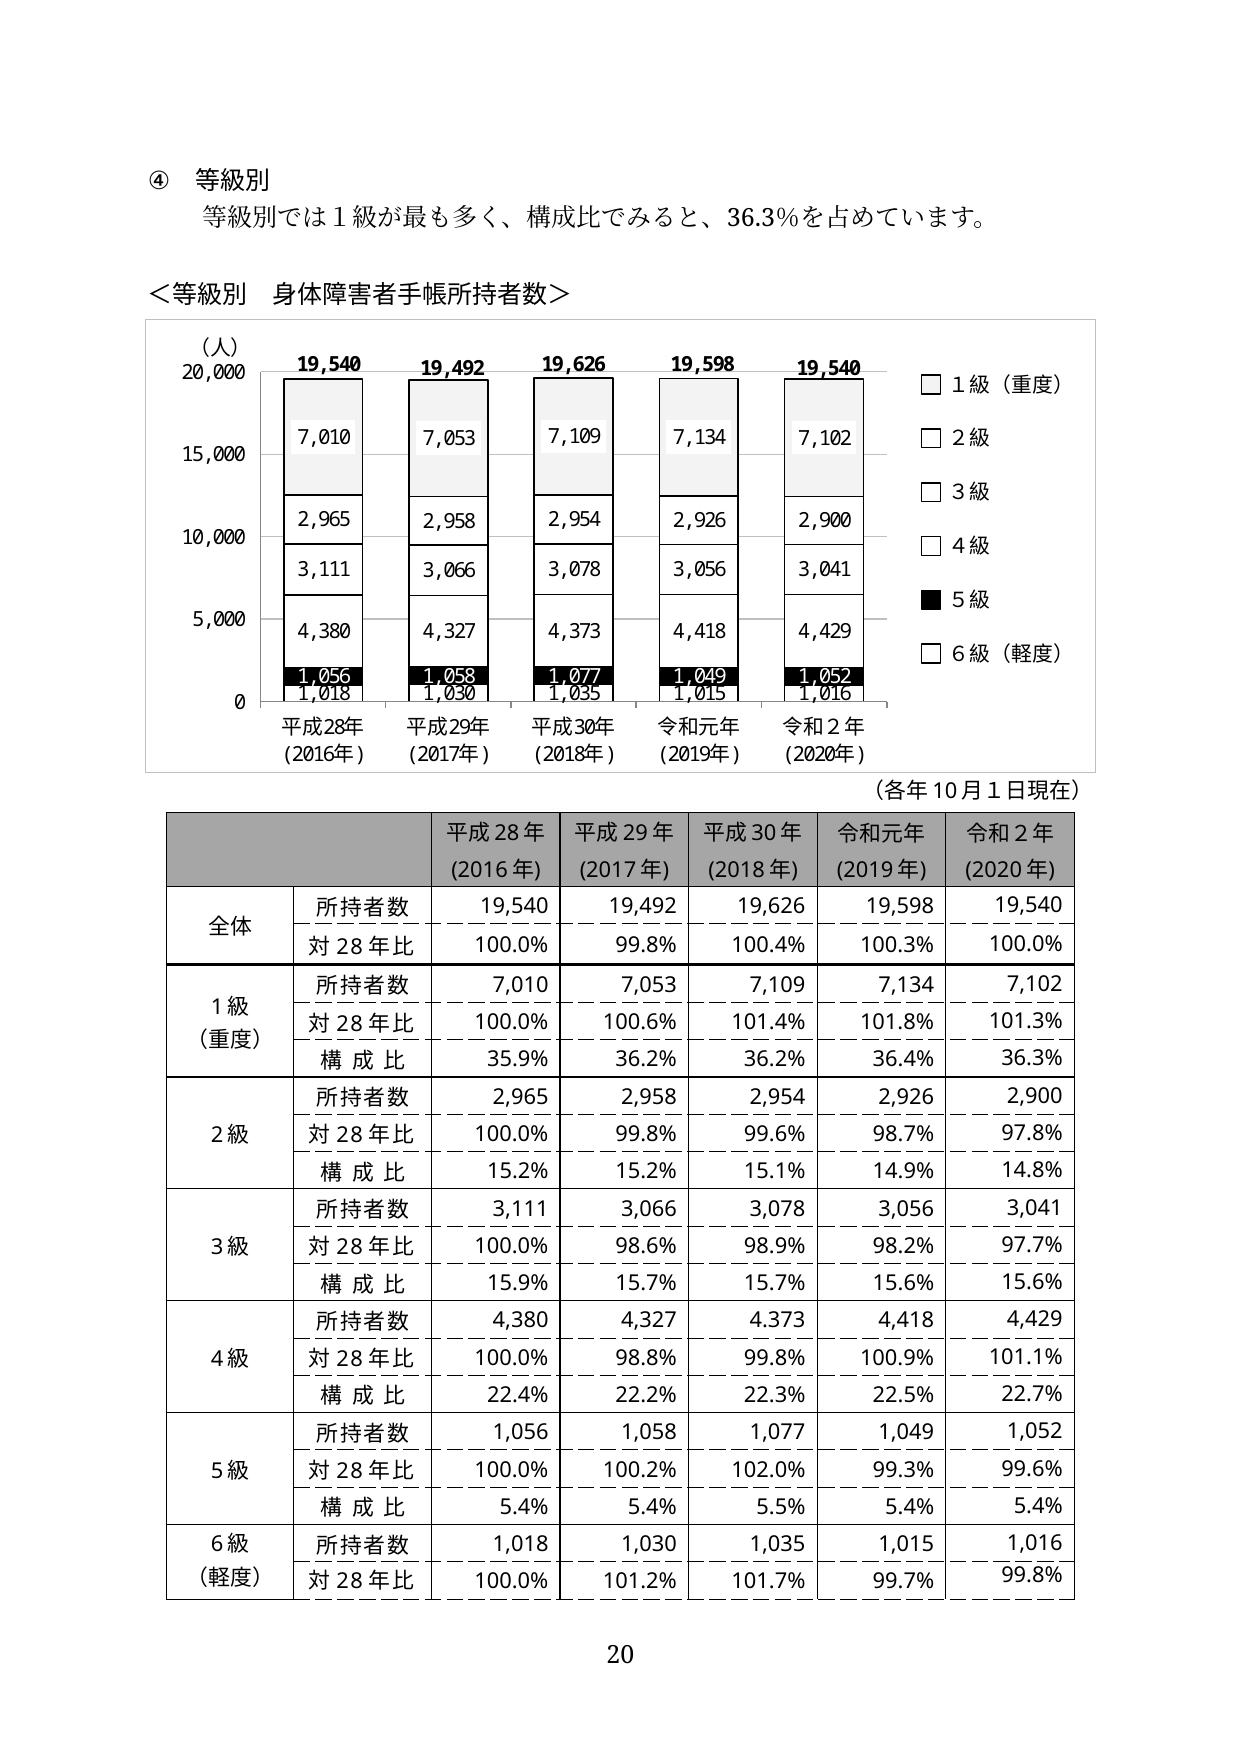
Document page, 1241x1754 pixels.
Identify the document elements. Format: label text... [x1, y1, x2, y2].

text ＜等級別 身体障害者手帳所持者数＞ [148, 275, 1092, 311]
table_cell 15.7% [689, 1263, 817, 1300]
table_cell 100.0% [432, 1338, 559, 1375]
table_cell 3,111 [432, 1189, 559, 1226]
table_cell 100.4% [689, 923, 817, 962]
table_cell 1,052 [946, 1413, 1074, 1449]
table_cell 36.2% [561, 1039, 688, 1076]
table_cell 5.4% [432, 1487, 559, 1524]
table_cell 99.8% [561, 923, 688, 962]
table_cell 1,035 [689, 1525, 817, 1561]
table_cell 2,965 [432, 1078, 559, 1114]
table_cell 97.7% [946, 1226, 1074, 1263]
table_cell 101.4% [689, 1002, 817, 1039]
table_cell 構成比 [294, 1487, 431, 1524]
table_cell 99.3% [818, 1449, 945, 1487]
table_cell 15.7% [561, 1263, 688, 1300]
table_cell 14.8% [946, 1151, 1074, 1188]
table_cell 101.8% [818, 1002, 945, 1039]
table_cell 対28年比 [294, 1002, 431, 1039]
table_cell 所持者数 [294, 1078, 431, 1114]
table_cell 1,077 [689, 1413, 817, 1449]
table_cell 4級 [167, 1301, 293, 1412]
table_cell 22.2% [561, 1375, 688, 1412]
table_cell 1,018 [432, 1525, 559, 1561]
table_cell 98.7% [818, 1114, 945, 1151]
table_cell 4,429 [946, 1301, 1074, 1337]
table_cell 22.4% [432, 1375, 559, 1412]
table_header [167, 813, 431, 886]
table_cell 22.5% [818, 1375, 945, 1412]
table_cell 2級 [167, 1078, 293, 1188]
table_cell 100.3% [818, 923, 945, 962]
table_cell 99.8% [946, 1561, 1074, 1598]
table_cell 全体 [167, 887, 293, 962]
table_cell 35.9% [432, 1039, 559, 1076]
text （各年10月１日現在） [148, 773, 1092, 807]
table_cell 構成比 [294, 1039, 431, 1076]
table_cell 7,109 [689, 966, 817, 1002]
text ④ 等級別 [148, 161, 1092, 197]
table_cell 1,049 [818, 1413, 945, 1449]
table_cell 15.2% [432, 1151, 559, 1188]
table_cell 15.1% [689, 1151, 817, 1188]
table_cell 2,958 [561, 1078, 688, 1114]
table_cell 100.9% [818, 1338, 945, 1375]
table_cell 対28年比 [294, 923, 431, 962]
table_cell 4,418 [818, 1301, 945, 1337]
table_header 平成30年 (2018年) [689, 813, 817, 886]
table_cell 14.9% [818, 1151, 945, 1188]
table_cell 100.2% [561, 1449, 688, 1487]
table_header 平成28年 (2016年) [432, 813, 559, 886]
table_cell 対28年比 [294, 1226, 431, 1263]
table_cell 対28年比 [294, 1338, 431, 1375]
table_cell 36.2% [689, 1039, 817, 1076]
table_cell 所持者数 [294, 1525, 431, 1561]
table_cell 5.4% [561, 1487, 688, 1524]
table_cell 2,954 [689, 1078, 817, 1114]
table_cell 19,626 [689, 887, 817, 923]
table_cell 4,380 [432, 1301, 559, 1337]
table_cell 4,327 [561, 1301, 688, 1337]
table_cell 100.0% [432, 923, 559, 962]
table_cell 5.4% [946, 1487, 1074, 1524]
table_cell 100.0% [432, 1226, 559, 1263]
table_cell 101.7% [689, 1561, 817, 1598]
table_cell 99.6% [946, 1449, 1074, 1487]
table_cell 98.2% [818, 1226, 945, 1263]
table_cell 98.8% [561, 1338, 688, 1375]
table_cell 3級 [167, 1189, 293, 1300]
table_cell 97.8% [946, 1114, 1074, 1151]
table_cell 1,030 [561, 1525, 688, 1561]
table_cell 36.4% [818, 1039, 945, 1076]
table_cell 構成比 [294, 1151, 431, 1188]
table_cell 5.5% [689, 1487, 817, 1524]
table_cell 15.6% [818, 1263, 945, 1300]
table_cell 99.7% [818, 1561, 945, 1598]
table_header 令和元年 (2019年) [818, 813, 945, 886]
table_cell 100.0% [432, 1114, 559, 1151]
table_cell 所持者数 [294, 1301, 431, 1337]
table_cell 22.7% [946, 1375, 1074, 1412]
table_cell 99.6% [689, 1114, 817, 1151]
table_cell 100.0% [432, 1449, 559, 1487]
table_cell 7,102 [946, 966, 1074, 1002]
table_cell 2,900 [946, 1078, 1074, 1114]
table_cell 対28年比 [294, 1561, 431, 1598]
table_cell 所持者数 [294, 966, 431, 1002]
table_cell 100.6% [561, 1002, 688, 1039]
table_cell 7,134 [818, 966, 945, 1002]
table_cell 1,056 [432, 1413, 559, 1449]
table_cell 19,540 [432, 887, 559, 923]
table_cell 100.0% [946, 923, 1074, 962]
table_header 平成29年 (2017年) [561, 813, 688, 886]
table_cell 101.3% [946, 1002, 1074, 1039]
table_cell 98.9% [689, 1226, 817, 1263]
table_cell 15.6% [946, 1263, 1074, 1300]
table_cell 構成比 [294, 1263, 431, 1300]
table_cell 対28年比 [294, 1449, 431, 1487]
table_cell 7,053 [561, 966, 688, 1002]
table_cell 6級 （軽度） [167, 1525, 293, 1598]
table_cell 3,078 [689, 1189, 817, 1226]
table_cell 36.3% [946, 1039, 1074, 1076]
table_cell 5.4% [818, 1487, 945, 1524]
table_cell 100.0% [432, 1002, 559, 1039]
table_cell 1,016 [946, 1525, 1074, 1561]
table_cell 7,010 [432, 966, 559, 1002]
table_cell 構成比 [294, 1375, 431, 1412]
table_cell 3,041 [946, 1189, 1074, 1226]
text 等級別では１級が最も多く、構成比でみると、36.3％を占めています。 [177, 197, 1092, 233]
table_cell 3,056 [818, 1189, 945, 1226]
table_cell 102.0% [689, 1449, 817, 1487]
table_cell 15.9% [432, 1263, 559, 1300]
table_cell 100.0% [432, 1561, 559, 1598]
table_cell 1,015 [818, 1525, 945, 1561]
table_cell 19,492 [561, 887, 688, 923]
table_cell 19,598 [818, 887, 945, 923]
table_cell 15.2% [561, 1151, 688, 1188]
table_cell 101.1% [946, 1338, 1074, 1375]
table_cell 98.6% [561, 1226, 688, 1263]
table_cell 2,926 [818, 1078, 945, 1114]
table_cell 対28年比 [294, 1114, 431, 1151]
table_cell 1,058 [561, 1413, 688, 1449]
table_cell 所持者数 [294, 887, 431, 923]
table_cell 3,066 [561, 1189, 688, 1226]
table_cell 所持者数 [294, 1413, 431, 1449]
table_cell 所持者数 [294, 1189, 431, 1226]
table_cell 99.8% [689, 1338, 817, 1375]
table_cell 99.8% [561, 1114, 688, 1151]
table_header 令和２年 (2020年) [946, 813, 1074, 886]
table_cell 4.373 [689, 1301, 817, 1337]
table_cell 5級 [167, 1413, 293, 1524]
table_cell 22.3% [689, 1375, 817, 1412]
table_cell 101.2% [561, 1561, 688, 1598]
table_cell 19,540 [946, 887, 1074, 923]
table_cell 1級 （重度） [167, 966, 293, 1076]
